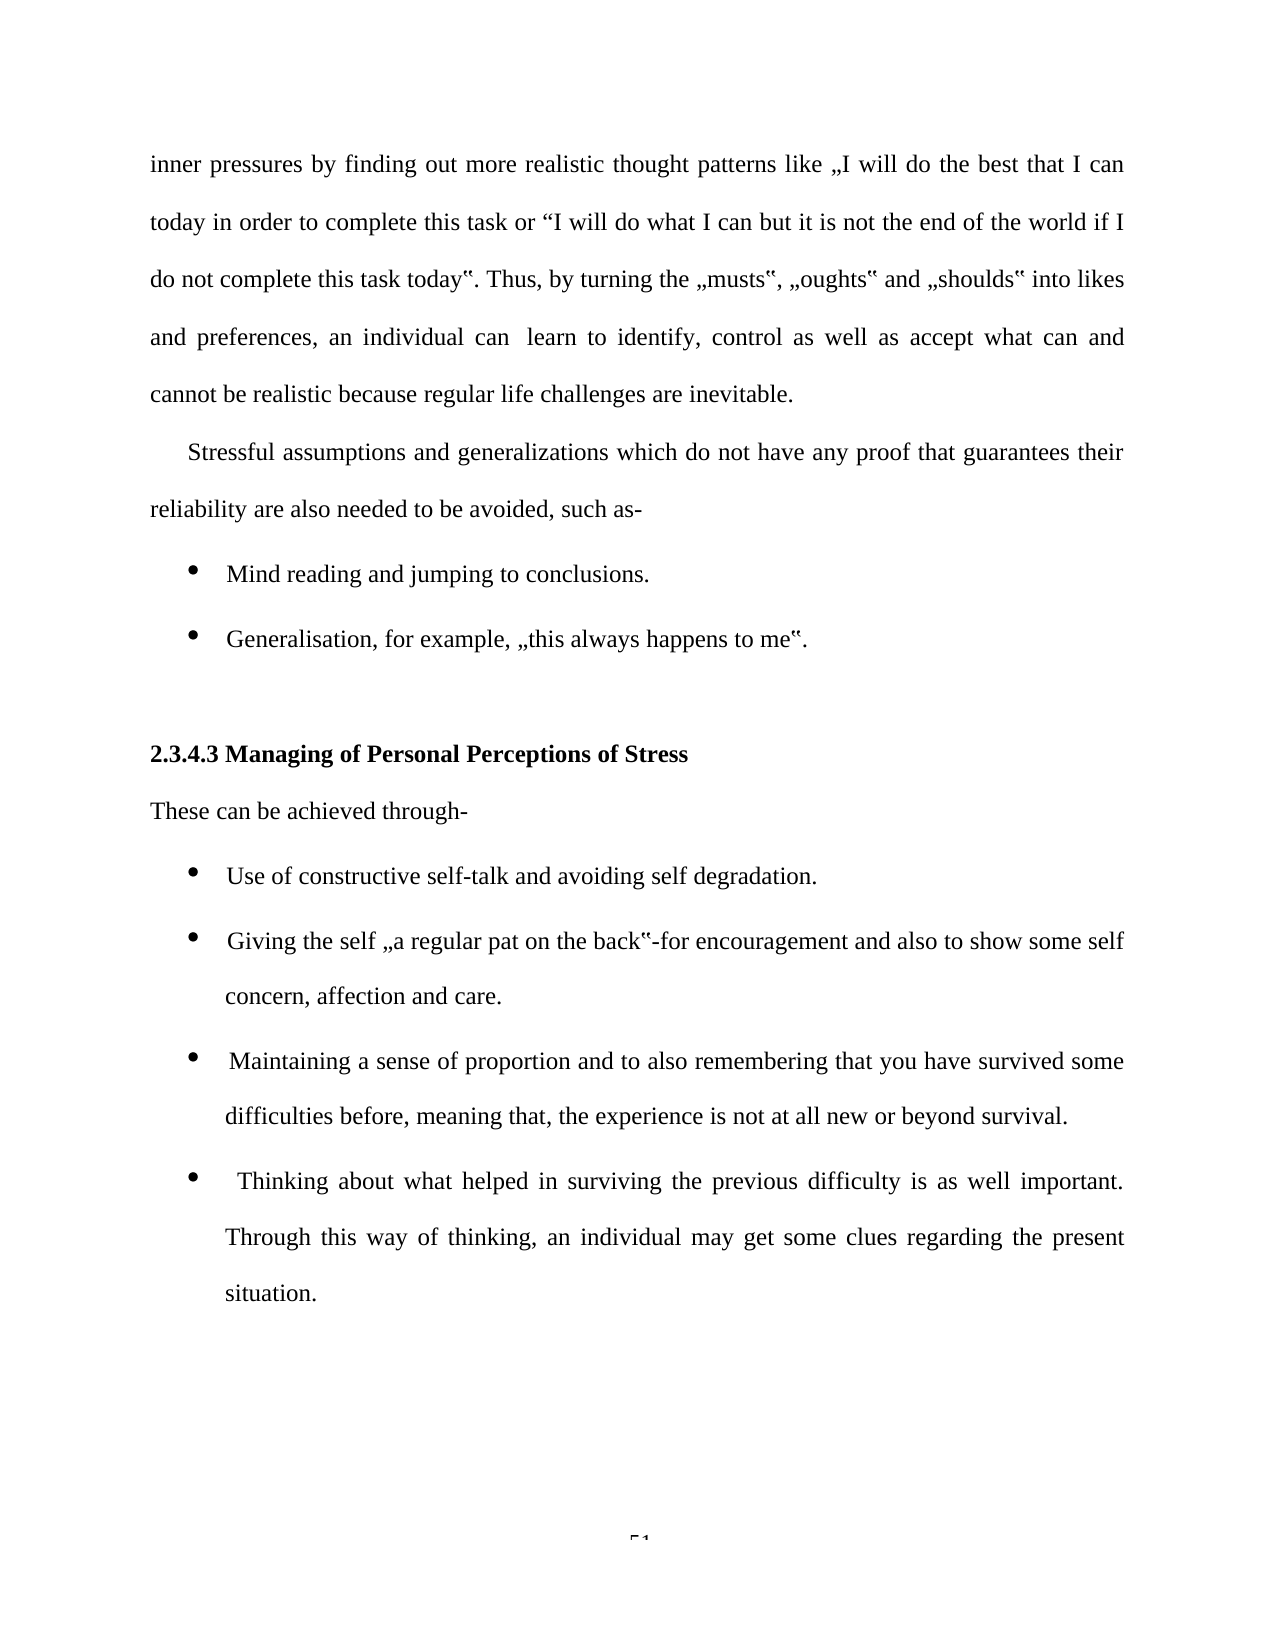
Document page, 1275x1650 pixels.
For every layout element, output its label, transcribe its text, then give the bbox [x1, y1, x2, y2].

text inner pressures by finding out more realistic thought patterns like „I will do the best that I can today in order to complete this task or “I will do what I can but it is not the end of the world if I do not complete this task today‟. Thus, by turning the „musts‟, „oughts‟ and „shoulds‟ into likes and preferences, an individual can learn to identify, control as well as accept what can and cannot be realistic because regular life challenges are inevitable. [150, 149, 1125, 408]
text Mind reading and jumping to conclusions. [187, 552, 1235, 588]
text Use of constructive self-talk and avoiding self degradation. [187, 854, 1235, 890]
text Generalisation, for example, „this always happens to me‟. [187, 617, 1235, 653]
picture [187, 616, 211, 648]
picture [187, 1158, 211, 1190]
picture [187, 552, 211, 583]
picture [187, 1038, 211, 1070]
subtitle Managing of Personal Perceptions of Stress [150, 739, 1235, 768]
text Maintaining a sense of proportion and to also remembering that you have survived some difficulties before, meaning that, the experience is not at all new or beyond survival. [187, 1038, 1125, 1129]
picture [187, 854, 211, 885]
text Giving the self „a regular pat on the back‟-for encouragement and also to show some self concern, affection and care. [187, 919, 1126, 1010]
text These can be achieved through- [150, 796, 1235, 825]
text Stressful assumptions and generalizations which do not have any proof that guarantees their reliability are also needed to be avoided, such as- [150, 437, 1124, 523]
picture [187, 918, 211, 950]
text Thinking about what helped in surviving the previous difficulty is as well important. Through this way of thinking, an individual may get some clues regarding the present situation. [187, 1158, 1125, 1307]
